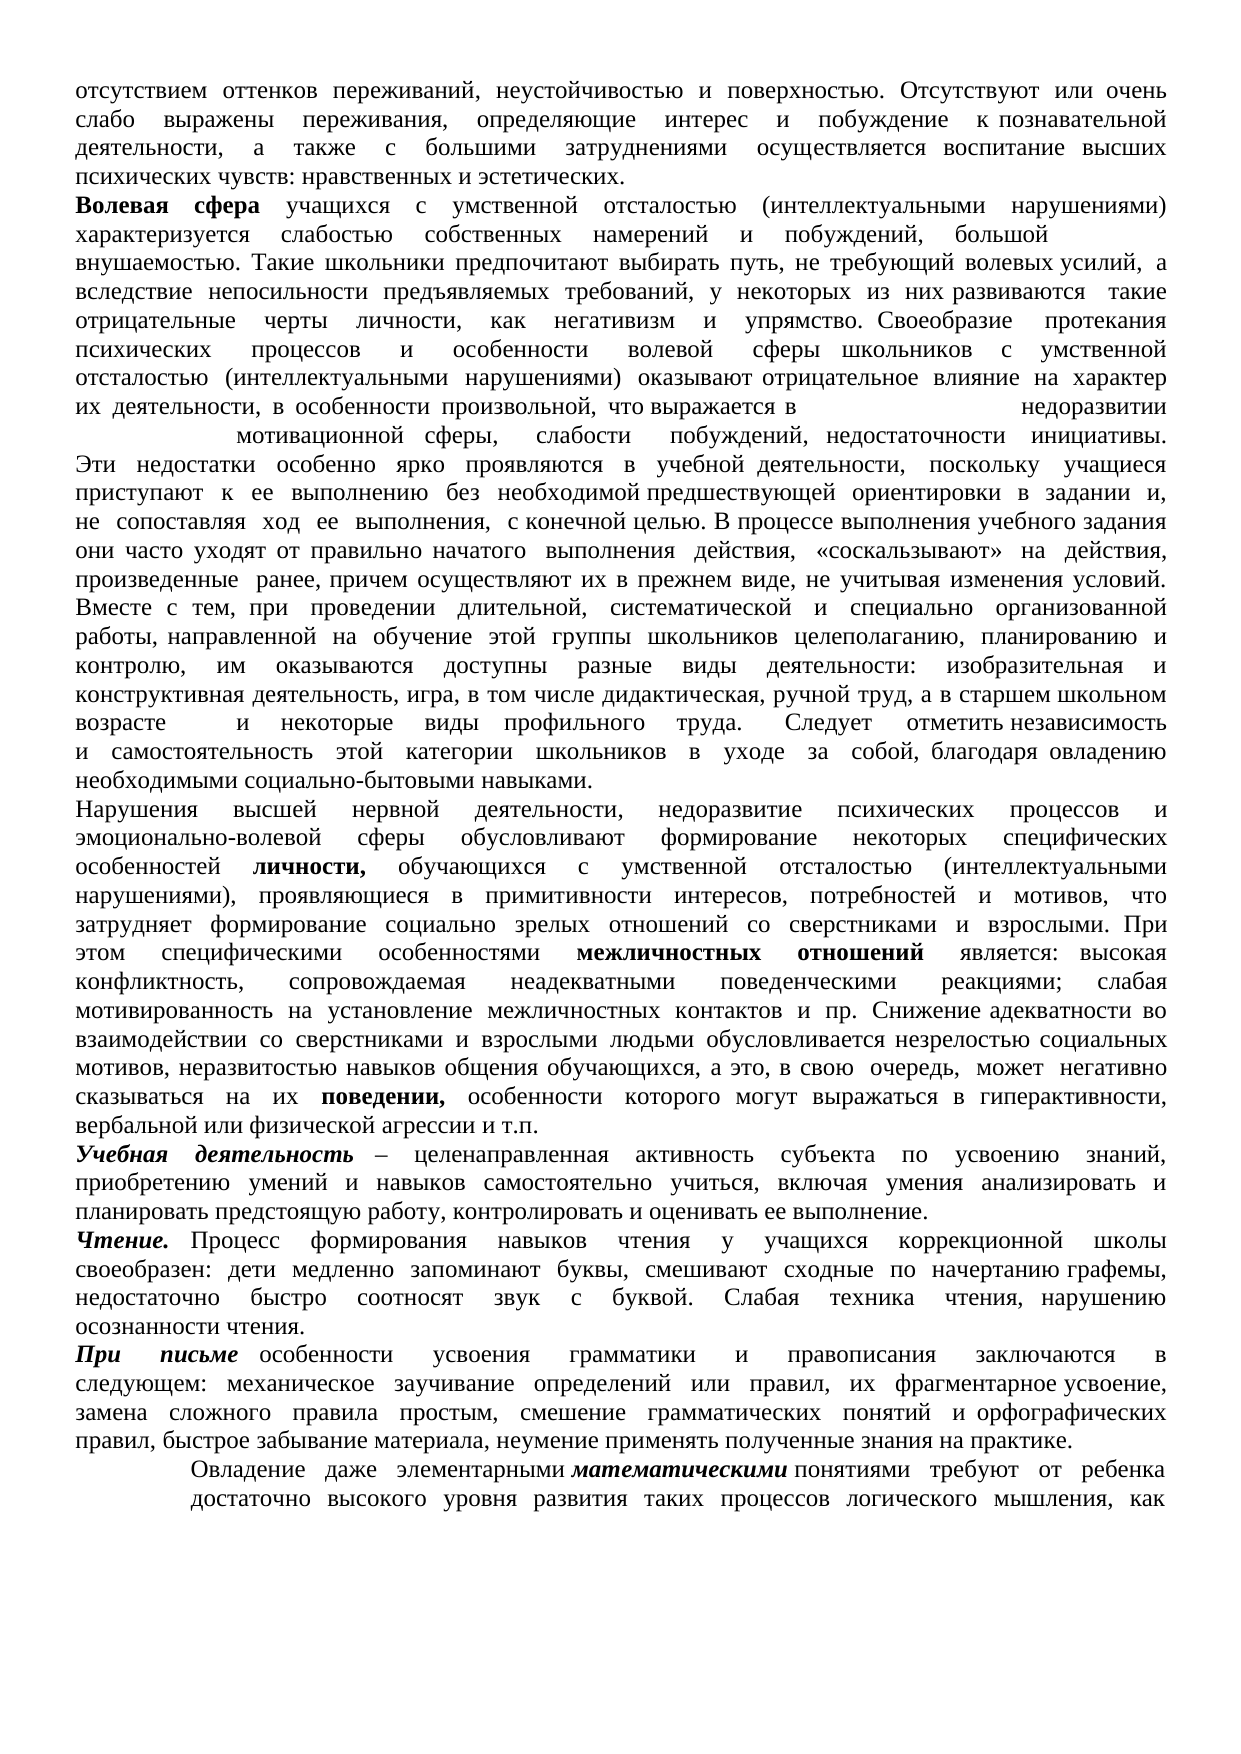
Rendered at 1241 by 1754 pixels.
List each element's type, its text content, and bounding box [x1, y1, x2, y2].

text Овладение даже элементарными математическими понятиями требуют от ребенка достаточно высокого уровня развития таких процессов логического мышления, как [69, 1454, 1165, 1512]
text Волевая сфера учащихся с умственной отсталостью (интеллектуальными нарушениями) характеризуется слабостью собственных намерений и побуждений, большой внушаемостью. Такие школьники предпочитают выбирать путь, не требующий волевых усилий, а вследствие непосильности предъявляемых требований, у некоторых из них развиваются такие отрицательные черты личности, как негативизм и упрямство. Своеобразие протекания психических процессов и особенности волевой сферы школьников с умственной отсталостью (интеллектуальными нарушениями) оказывают отрицательное влияние на характер их деятельности, в особенности произвольной, что выражается в недоразвитии мотивационной сферы, слабости побуждений, недостаточности инициативы. Эти недостатки особенно ярко проявляются в учебной деятельности, поскольку учащиеся приступают к ее выполнению без необходимой предшествующей ориентировки в задании и, не сопоставляя ход ее выполнения, с конечной целью. В процессе выполнения учебного задания они часто уходят от правильно начатого выполнения действия, «соскальзывают» на действия, произведенные ранее, причем осуществляют их в прежнем виде, не учитывая изменения условий. Вместе с тем, при проведении длительной, систематической и специально организованной работы, направленной на обучение этой группы школьников целеполаганию, планированию и контролю, им оказываются доступны разные виды деятельности: изобразительная и конструктивная деятельность, игра, в том числе дидактическая, ручной труд, а в старшем школьном возрасте и некоторые виды профильного труда. Следует отметить независимость и самостоятельность этой категории школьников в уходе за собой, благодаря овладению необходимыми социально-бытовыми навыками. [75, 190, 1167, 794]
text Нарушения высшей нервной деятельности, недоразвитие психических процессов и эмоционально-волевой сферы обусловливают формирование некоторых специфических особенностей личности, обучающихся с умственной отсталостью (интеллектуальными нарушениями), проявляющиеся в примитивности интересов, потребностей и мотивов, что затрудняет формирование социально зрелых отношений со сверстниками и взрослыми. При этом специфическими особенностями межличностных отношений является: высокая конфликтность, сопровождаемая неадекватными поведенческими реакциями; слабая мотивированность на установление межличностных контактов и пр. Снижение адекватности во взаимодействии со сверстниками и взрослыми людьми обусловливается незрелостью социальных мотивов, неразвитостью навыков общения обучающихся, а это, в свою очередь, может негативно сказываться на их поведении, особенности которого могут выражаться в гиперактивности, вербальной или физической агрессии и т.п. [75, 794, 1167, 1139]
text Чтение. Процесс формирования навыков чтения у учащихся коррекционной школы своеобразен: дети медленно запоминают буквы, смешивают сходные по начертанию графемы, недостаточно быстро соотносят звук с буквой. Слабая техника чтения, нарушению осознанности чтения. [75, 1225, 1167, 1340]
text отсутствием оттенков переживаний, неустойчивостью и поверхностью. Отсутствуют или очень слабо выражены переживания, определяющие интерес и побуждение к познавательной деятельности, а также с большими затруднениями осуществляется воспитание высших психических чувств: нравственных и эстетических. [75, 75, 1167, 190]
text Учебная деятельность – целенаправленная активность субъекта по усвоению знаний, приобретению умений и навыков самостоятельно учиться, включая умения анализировать и планировать предстоящую работу, контролировать и оценивать ее выполнение. [75, 1139, 1167, 1225]
text При письме особенности усвоения грамматики и правописания заключаются в следующем: механическое заучивание определений или правил, их фрагментарное усвоение, замена сложного правила простым, смешение грамматических понятий и орфографических правил, быстрое забывание материала, неумение применять полученные знания на практике. [75, 1340, 1167, 1454]
